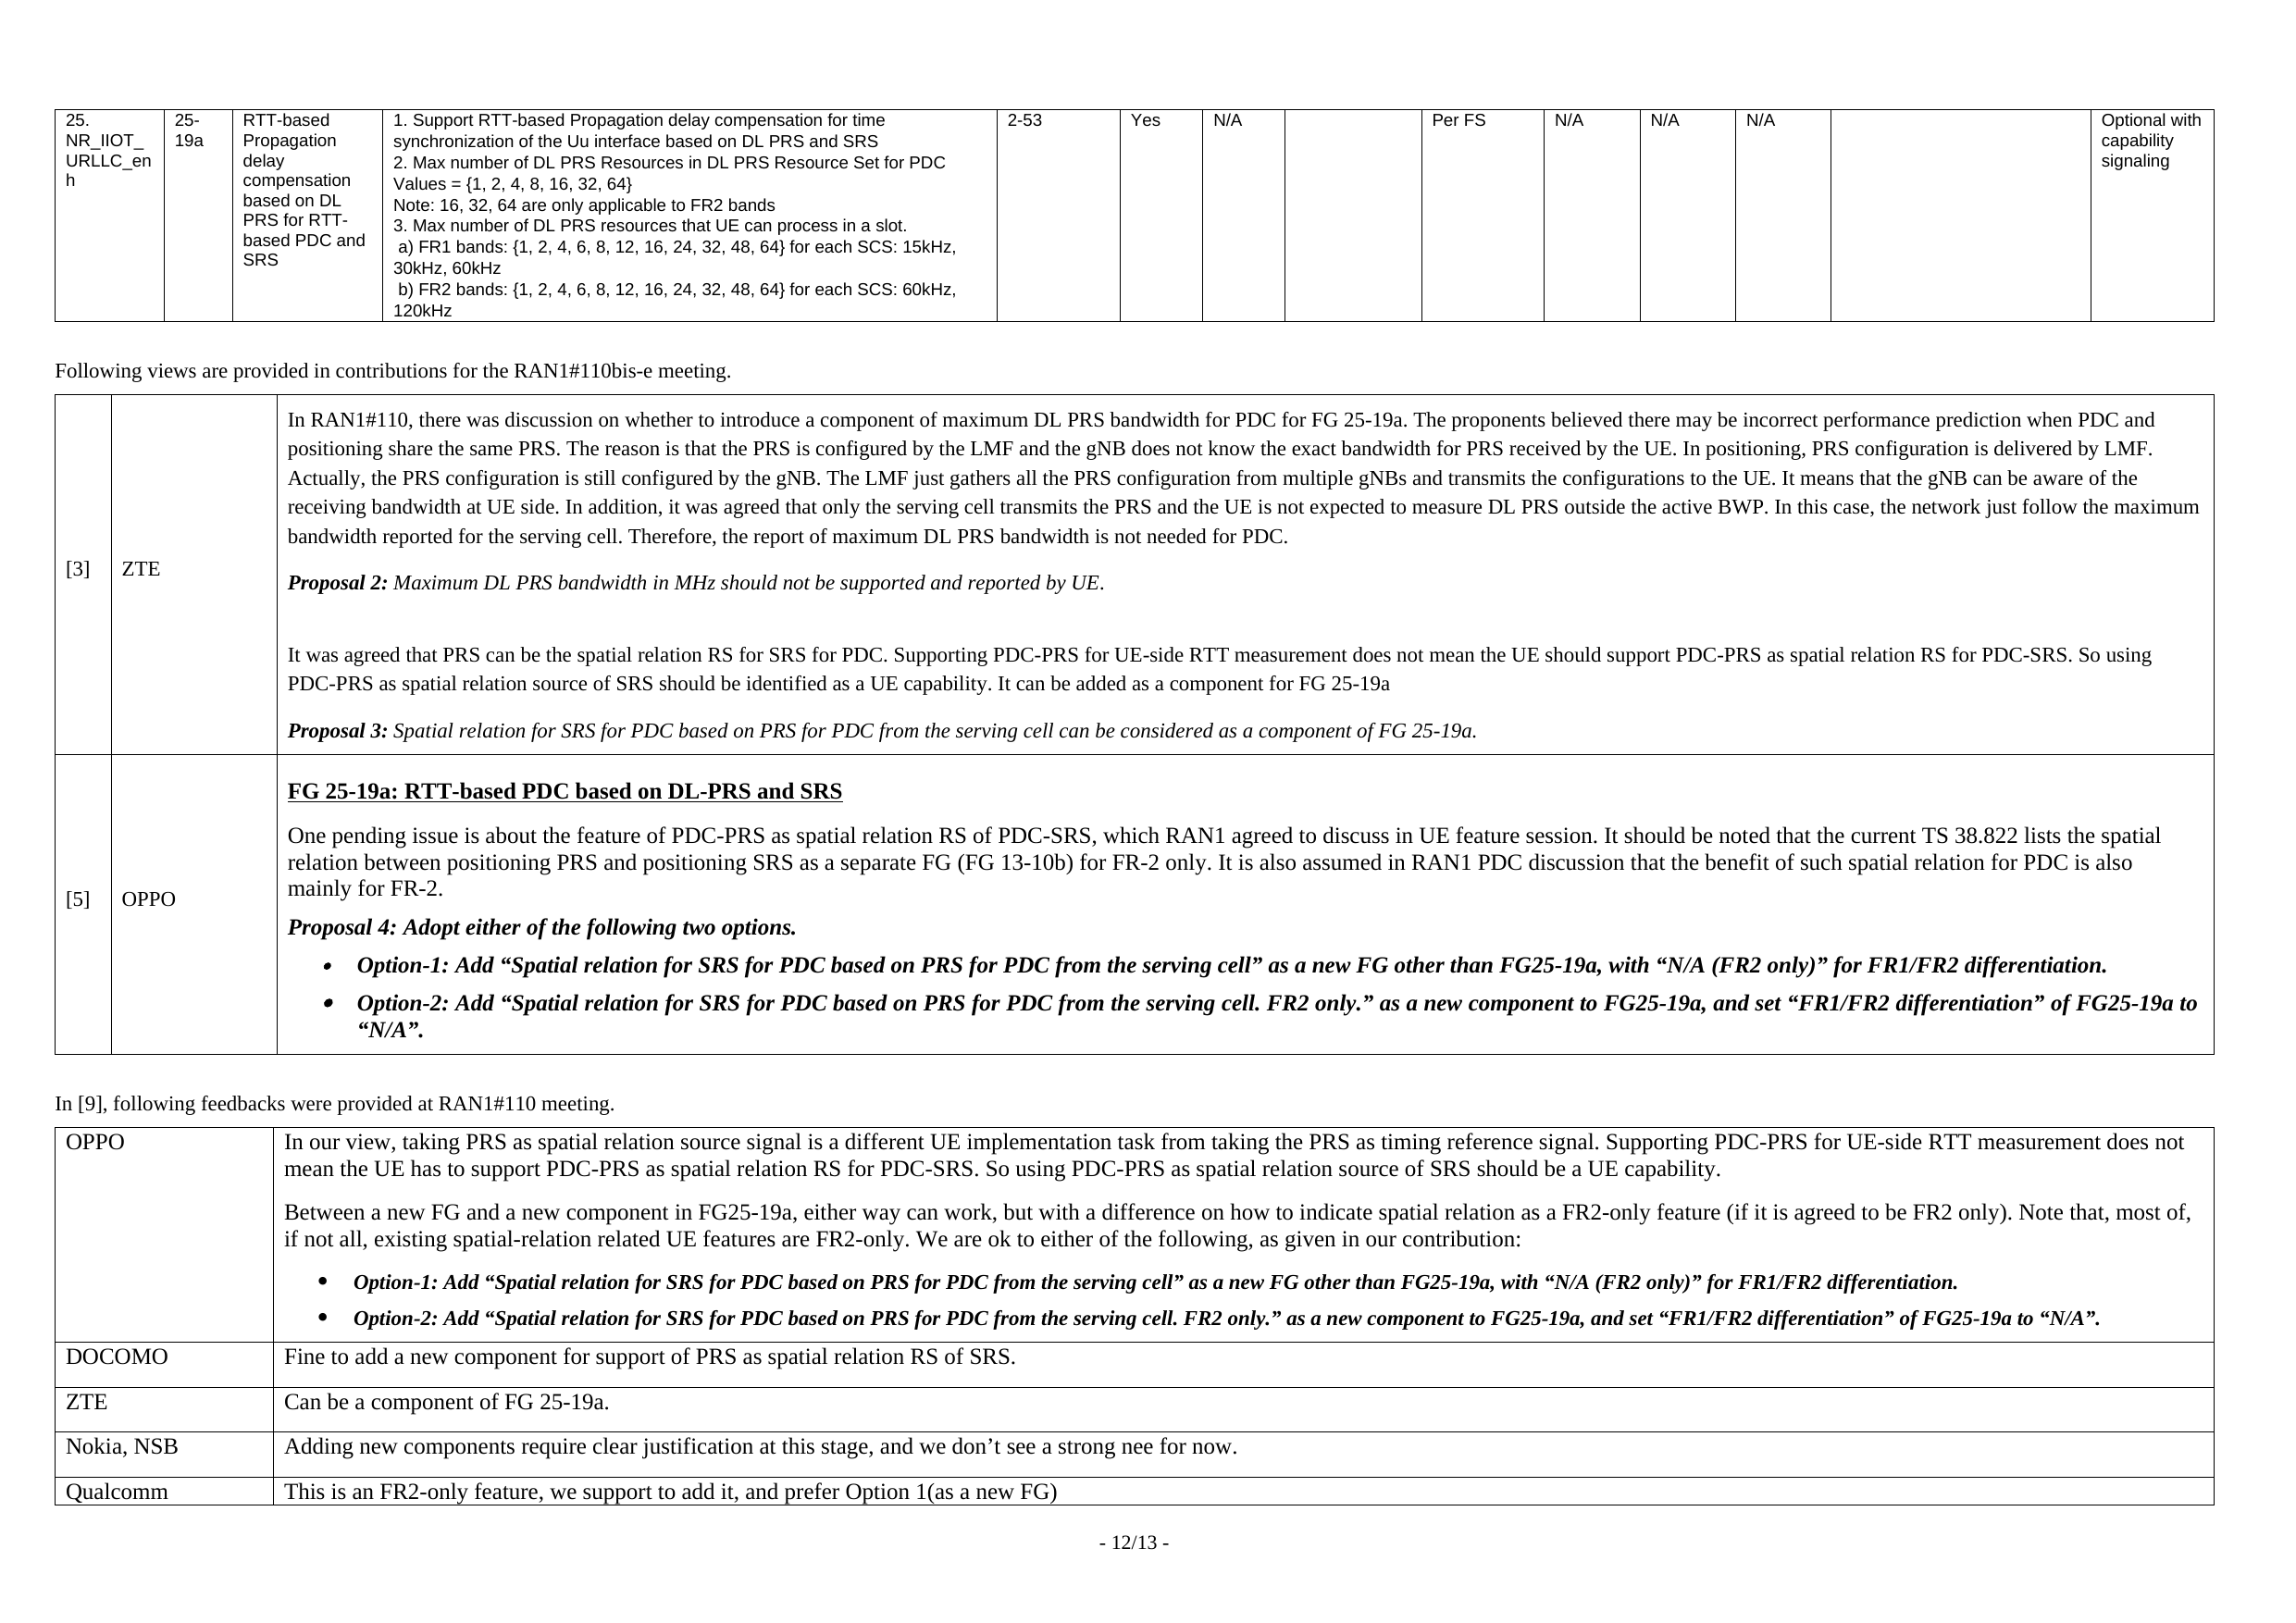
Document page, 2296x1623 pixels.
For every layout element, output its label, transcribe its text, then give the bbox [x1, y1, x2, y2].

table_cell DOCOMO [56, 1343, 273, 1387]
table_header ZTE [112, 395, 277, 753]
table_header N/A [1203, 110, 1285, 321]
table_header 25-19a [165, 110, 232, 321]
table_cell OPPO [112, 755, 277, 1054]
table_cell Adding new components require clear justification at this stage, and we don’t see a strong nee for now. [274, 1432, 2214, 1477]
table_header Per FS [1422, 110, 1544, 321]
table_header OPPO [56, 1128, 273, 1342]
table_cell ZTE [56, 1388, 273, 1431]
table_cell Qualcomm [56, 1478, 273, 1505]
table_header RTT-based Propagation delay compensation based on DL PRS for RTT-based PDC and SRS [233, 110, 382, 321]
table_header Optional with capability signaling [2091, 110, 2214, 321]
table_header In our view, taking PRS as spatial relation source signal is a different UE implementation task from taking the PRS as timing reference signal. Supporting PDC-PRS for UE-side RTT measurement does not mean the UE has to support PDC-PRS as spatial relation RS for PDC-SRS. So using PDC-PRS as spatial relation source of SRS should be a UE capability. Between a new FG and a new component in FG25-19a, either way can work, but with a difference on how to indicate spatial relation as a FR2-only feature (if it is agreed to be FR2 only). Note that, most of, if not all, existing spatial-relation related UE features are FR2-only. We are ok to either of the following, as given in our contribution: Option-1: Add “Spatial relation for SRS for PDC based on PRS for PDC from the serving cell” as a new FG other than FG25-19a, with “N/A (FR2 only)” for FR1/FR2 differentiation. Option-2: Add “Spatial relation for SRS for PDC based on PRS for PDC from the serving cell. FR2 only.” as a new component to FG25-19a, and set “FR1/FR2 differentiation” of FG25-19a to “N/A”. [274, 1128, 2214, 1342]
text In [9], following feedbacks were provided at RAN1#110 meeting. [55, 1091, 2214, 1116]
table_cell Nokia, NSB [56, 1432, 273, 1477]
table_header 2-53 [998, 110, 1120, 321]
table_cell Fine to add a new component for support of PRS as spatial relation RS of SRS. [274, 1343, 2214, 1387]
table_header N/A [1641, 110, 1735, 321]
table_header 25. NR_IIOT_URLLC_enh [56, 110, 164, 321]
table_cell [5] [56, 755, 111, 1054]
table_cell Can be a component of FG 25-19a. [274, 1388, 2214, 1431]
table_cell FG 25-19a: RTT-based PDC based on DL-PRS and SRS One pending issue is about the feature of PDC-PRS as spatial relation RS of PDC-SRS, which RAN1 agreed to discuss in UE feature session. It should be noted that the current TS 38.822 lists the spatial relation between positioning PRS and positioning SRS as a separate FG (FG 13-10b) for FR-2 only. It is also assumed in RAN1 PDC discussion that the benefit of such spatial relation for PDC is also mainly for FR-2. Proposal 4: Adopt either of the following two options. Option-1: Add “Spatial relation for SRS for PDC based on PRS for PDC from the serving cell” as a new FG other than FG25-19a, with “N/A (FR2 only)” for FR1/FR2 differentiation. Option-2: Add “Spatial relation for SRS for PDC based on PRS for PDC from the serving cell. FR2 only.” as a new component to FG25-19a, and set “FR1/FR2 differentiation” of FG25-19a to “N/A”. [278, 755, 2214, 1054]
table_header Yes [1121, 110, 1202, 321]
table_header N/A [1736, 110, 1831, 321]
table_header In RAN1#110, there was discussion on whether to introduce a component of maximum DL PRS bandwidth for PDC for FG 25-19a. The proponents believed there may be incorrect performance prediction when PDC and positioning share the same PRS. The reason is that the PRS is configured by the LMF and the gNB does not know the exact bandwidth for PRS received by the UE. In positioning, PRS configuration is delivered by LMF. Actually, the PRS configuration is still configured by the gNB. The LMF just gathers all the PRS configuration from multiple gNBs and transmits the configurations to the UE. It means that the gNB can be aware of the receiving bandwidth at UE side. In addition, it was agreed that only the serving cell transmits the PRS and the UE is not expected to measure DL PRS outside the active BWP. In this case, the network just follow the maximum bandwidth reported for the serving cell. Therefore, the report of maximum DL PRS bandwidth is not needed for PDC. Proposal 2: Maximum DL PRS bandwidth in MHz should not be supported and reported by UE. It was agreed that PRS can be the spatial relation RS for SRS for PDC. Supporting PDC-PRS for UE-side RTT measurement does not mean the UE should support PDC-PRS as spatial relation RS for PDC-SRS. So using PDC-PRS as spatial relation source of SRS should be identified as a UE capability. It can be added as a component for FG 25-19a Proposal 3: Spatial relation for SRS for PDC based on PRS for PDC from the serving cell can be considered as a component of FG 25-19a. [278, 395, 2214, 753]
table_header [1831, 110, 2091, 321]
text Following views are provided in contributions for the RAN1#110bis-e meeting. [55, 358, 2214, 382]
table_header [1285, 110, 1421, 321]
table_header 1. Support RTT-based Propagation delay compensation for time synchronization of the Uu interface based on DL PRS and SRS 2. Max number of DL PRS Resources in DL PRS Resource Set for PDC Values = {1, 2, 4, 8, 16, 32, 64} Note: 16, 32, 64 are only applicable to FR2 bands 3. Max number of DL PRS resources that UE can process in a slot. a) FR1 bands: {1, 2, 4, 6, 8, 12, 16, 24, 32, 48, 64} for each SCS: 15kHz, 30kHz, 60kHz b) FR2 bands: {1, 2, 4, 6, 8, 12, 16, 24, 32, 48, 64} for each SCS: 60kHz, 120kHz [383, 110, 997, 321]
table_header [3] [56, 395, 111, 753]
table_header N/A [1545, 110, 1640, 321]
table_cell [274, 1478, 2214, 1505]
